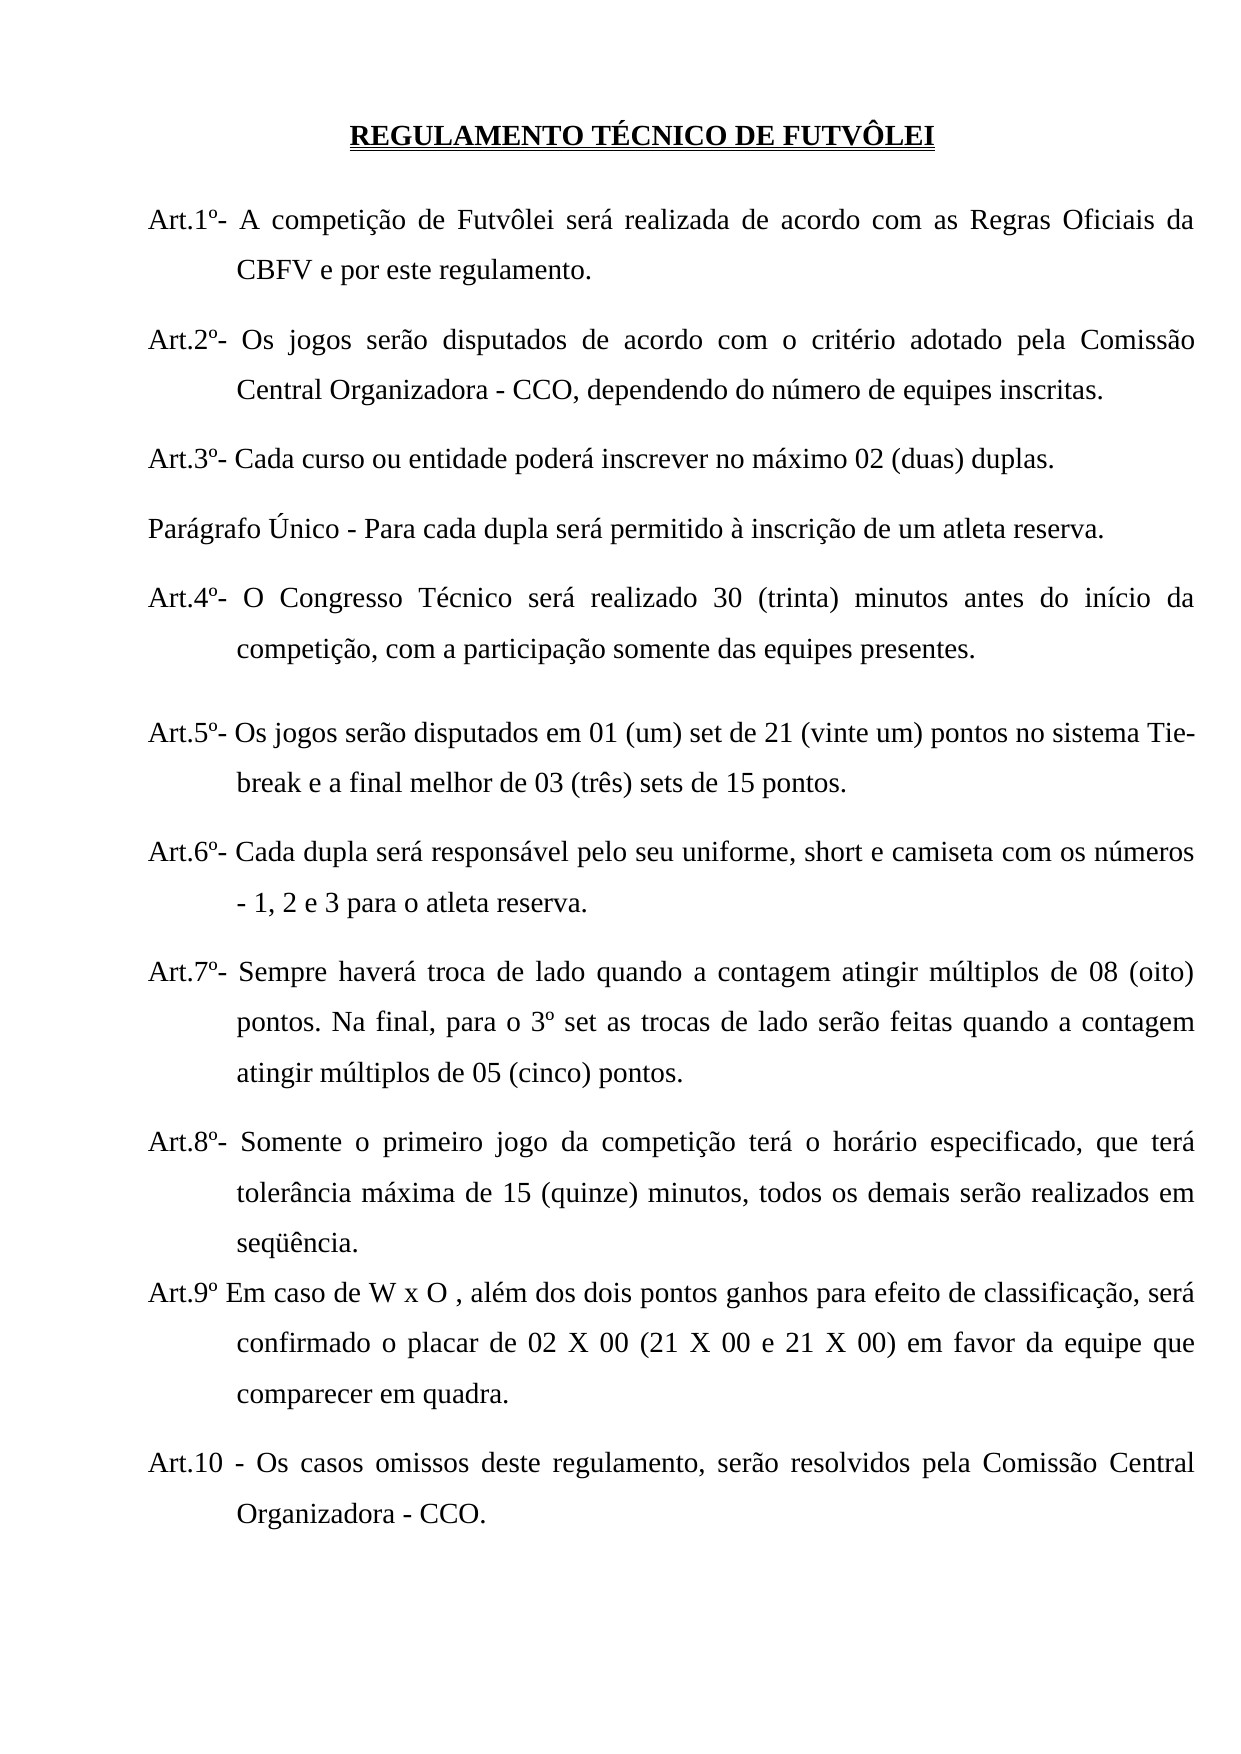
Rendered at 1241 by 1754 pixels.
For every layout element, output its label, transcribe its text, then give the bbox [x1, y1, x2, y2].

subtitle REGULAMENTO TÉCNICO DE FUTVÔLEI [148, 118, 1137, 152]
text Art.3º- Cada curso ou entidade poderá inscrever no máximo 02 (duas) duplas. [148, 442, 1196, 475]
text Art.7º- Sempre haverá troca de lado quando a contagem atingir múltiplos de 08 (oito) pontos. Na final, para o 3º set as trocas de lado serão feitas quando a contagem atingir múltiplos de 05 (cinco) pontos. [148, 954, 1196, 1088]
text Art.5º- Os jogos serão disputados em 01 (um) set de 21 (vinte um) pontos no sistema Tie-break e a final melhor de 03 (três) sets de 15 pontos. [148, 715, 1196, 798]
text Art.2º- Os jogos serão disputados de acordo com o critério adotado pela Comissão Central Organizadora - CCO, dependendo do número de equipes inscritas. [148, 322, 1196, 406]
text Art.6º- Cada dupla será responsável pelo seu uniforme, short e camiseta com os números - 1, 2 e 3 para o atleta reserva. [148, 834, 1196, 918]
text Art.4º- O Congresso Técnico será realizado 30 (trinta) minutos antes do início da competição, com a participação somente das equipes presentes. [148, 581, 1196, 664]
text Parágrafo Único - Para cada dupla será permitido à inscrição de um atleta reserva. [148, 511, 1196, 544]
text Art.10 - Os casos omissos deste regulamento, serão resolvidos pela Comissão Central Organizadora - CCO. [148, 1445, 1196, 1529]
text Art.9º Em caso de W x O , além dos dois pontos ganhos para efeito de classificação, será confirmado o placar de 02 X 00 (21 X 00 e 21 X 00) em favor da equipe que comparecer em quadra. [148, 1275, 1196, 1409]
text Art.8º- Somente o primeiro jogo da competição terá o horário especificado, que terá tolerância máxima de 15 (quinze) minutos, todos os demais serão realizados em seqüência. [148, 1124, 1196, 1258]
text Art.1º- A competição de Futvôlei será realizada de acordo com as Regras Oficiais da CBFV e por este regulamento. [148, 202, 1196, 286]
